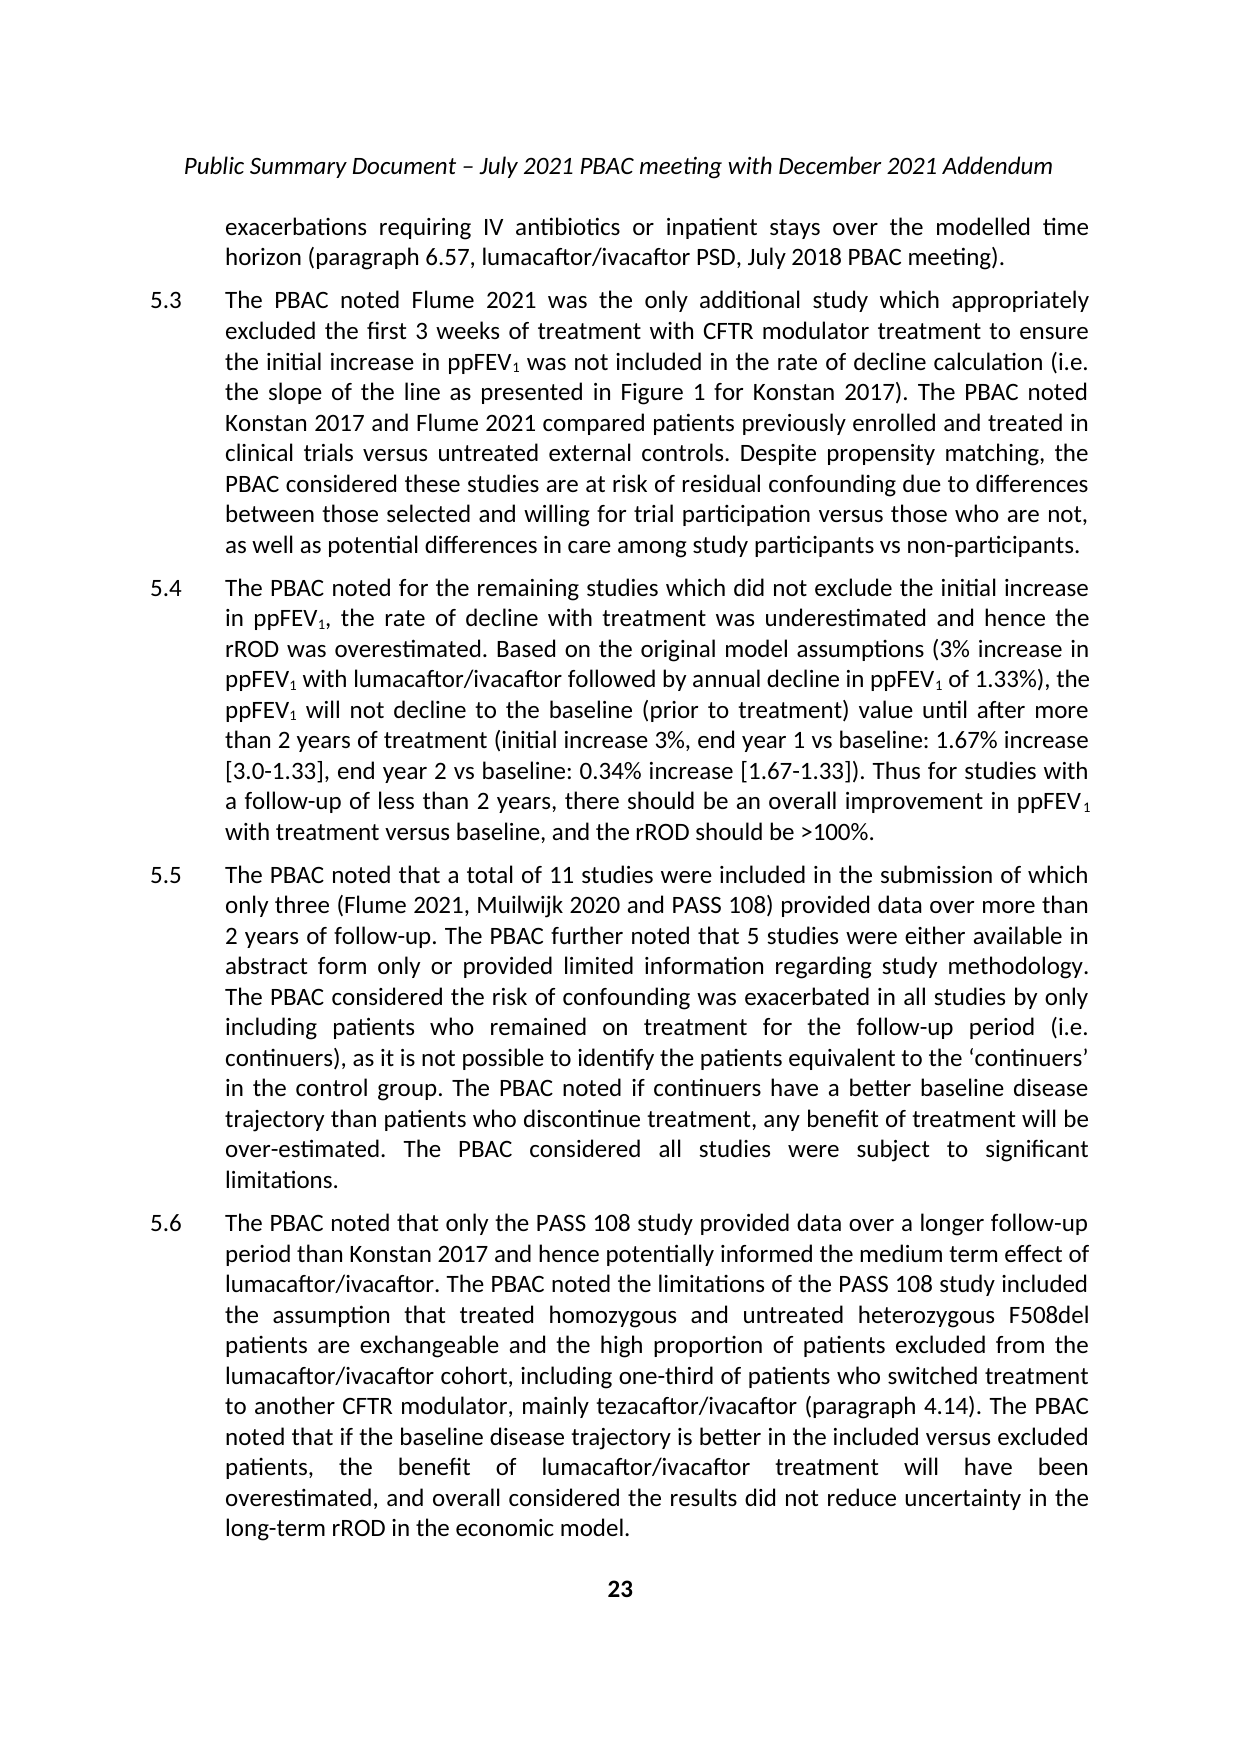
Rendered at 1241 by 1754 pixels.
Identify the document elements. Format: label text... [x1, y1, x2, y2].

text The PBAC noted that only the PASS 108 study provided data over a longer follow-up period than Konstan 2017 and hence potentially informed the medium term effect of lumacaftor/ivacaftor. The PBAC noted the limitations of the PASS 108 study included the assumption that treated homozygous and untreated heterozygous F508del patients are exchangeable and the high proportion of patients excluded from the lumacaftor/ivacaftor cohort, including one-third of patients who switched treatment to another CFTR modulator, mainly tezacaftor/ivacaftor (paragraph 4.14). The PBAC noted that if the baseline disease trajectory is better in the included versus excluded patients, the benefit of lumacaftor/ivacaftor treatment will have been overestimated, and overall considered the results did not reduce uncertainty in the long-term rROD in the economic model. [150, 1207, 1090, 1543]
text The PBAC noted that a total of 11 studies were included in the submission of which only three (Flume 2021, Muilwijk 2020 and PASS 108) provided data over more than 2 years of follow-up. The PBAC further noted that 5 studies were either available in abstract form only or provided limited information regarding study methodology. The PBAC considered the risk of confounding was exacerbated in all studies by only including patients who remained on treatment for the follow-up period (i.e. continuers), as it is not possible to identify the patients equivalent to the ‘continuers’ in the control group. The PBAC noted if continuers have a better baseline disease trajectory than patients who discontinue treatment, any benefit of treatment will be over-estimated. The PBAC considered all studies were subject to significant limitations. [150, 859, 1090, 1195]
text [150, 211, 1090, 272]
text The PBAC noted Flume 2021 was the only additional study which appropriately excluded the first 3 weeks of treatment with CFTR modulator treatment to ensure the initial increase in ppFEV1 was not included in the rate of decline calculation (i.e. the slope of the line as presented in Figure 1 for Konstan 2017). The PBAC noted Konstan 2017 and Flume 2021 compared patients previously enrolled and treated in clinical trials versus untreated external controls. Despite propensity matching, the PBAC considered these studies are at risk of residual confounding due to differences between those selected and willing for trial participation versus those who are not, as well as potential differences in care among study participants vs non-participants. [150, 284, 1090, 559]
text The PBAC noted for the remaining studies which did not exclude the initial increase in ppFEV1, the rate of decline with treatment was underestimated and hence the rROD was overestimated. Based on the original model assumptions (3% increase in ppFEV1 with lumacaftor/ivacaftor followed by annual decline in ppFEV1 of 1.33%), the ppFEV1 will not decline to the baseline (prior to treatment) value until after more than 2 years of treatment (initial increase 3%, end year 1 vs baseline: 1.67% increase [3.0-1.33], end year 2 vs baseline: 0.34% increase [1.67-1.33]). Thus for studies with a follow-up of less than 2 years, there should be an overall improvement in ppFEV1 with treatment versus baseline, and the rROD should be >100%. [150, 572, 1090, 846]
